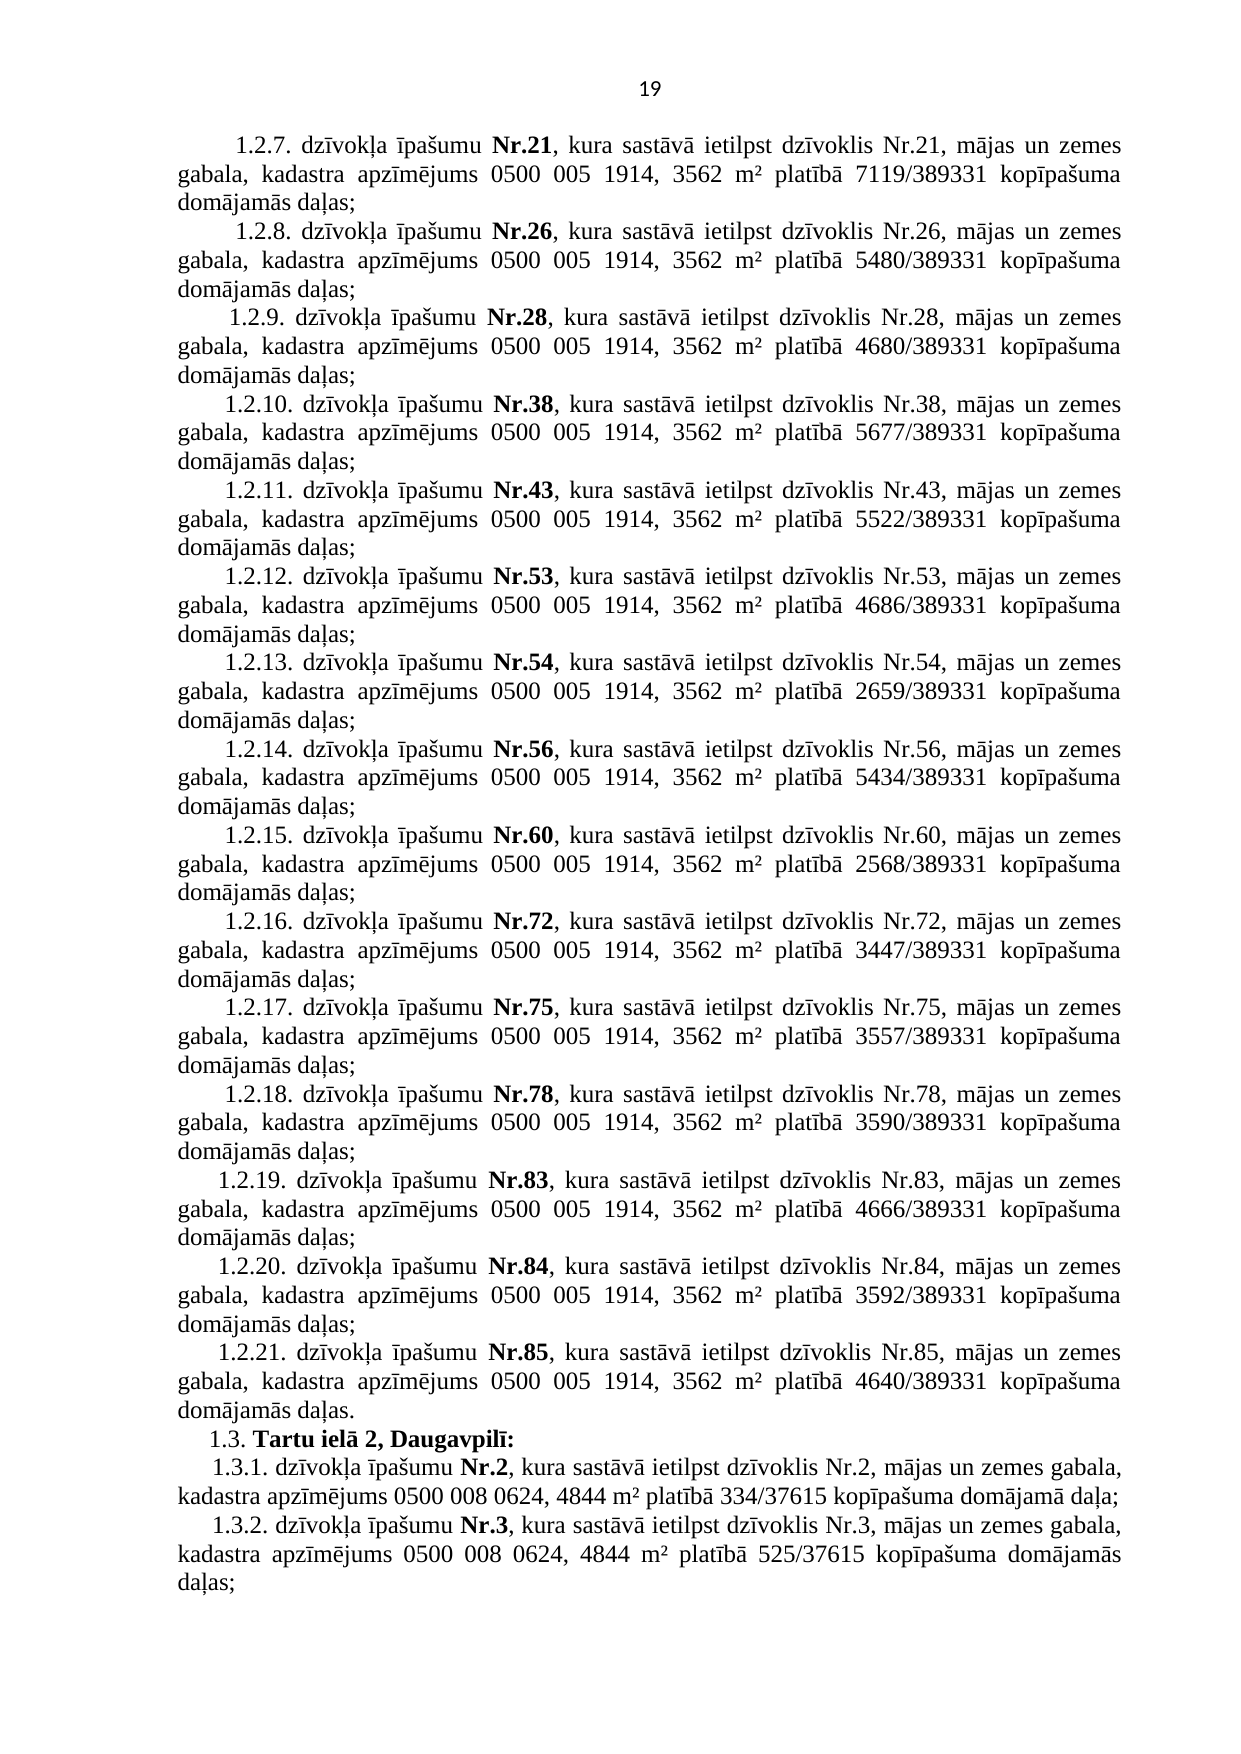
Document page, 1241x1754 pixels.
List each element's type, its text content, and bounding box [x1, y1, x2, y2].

text 1.2.8. dzīvokļa īpašumu Nr.26, kura sastāvā ietilpst dzīvoklis Nr.26, mājas un zemes gabala, kadastra apzīmējums 0500 005 1914, 3562 m² platībā 5480/389331 kopīpašuma domājamās daļas; [177, 216, 1122, 302]
text 1.2.18. dzīvokļa īpašumu Nr.78, kura sastāvā ietilpst dzīvoklis Nr.78, mājas un zemes gabala, kadastra apzīmējums 0500 005 1914, 3562 m² platībā 3590/389331 kopīpašuma domājamās daļas; [177, 1079, 1122, 1165]
text 1.3.2. dzīvokļa īpašumu Nr.3, kura sastāvā ietilpst dzīvoklis Nr.3, mājas un zemes gabala, kadastra apzīmējums 0500 008 0624, 4844 m² platībā 525/37615 kopīpašuma domājamās daļas; [177, 1510, 1122, 1596]
text 1.2.12. dzīvokļa īpašumu Nr.53, kura sastāvā ietilpst dzīvoklis Nr.53, mājas un zemes gabala, kadastra apzīmējums 0500 005 1914, 3562 m² platībā 4686/389331 kopīpašuma domājamās daļas; [177, 561, 1122, 647]
text 1.2.15. dzīvokļa īpašumu Nr.60, kura sastāvā ietilpst dzīvoklis Nr.60, mājas un zemes gabala, kadastra apzīmējums 0500 005 1914, 3562 m² platībā 2568/389331 kopīpašuma domājamās daļas; [177, 820, 1122, 906]
text 1.2.20. dzīvokļa īpašumu Nr.84, kura sastāvā ietilpst dzīvoklis Nr.84, mājas un zemes gabala, kadastra apzīmējums 0500 005 1914, 3562 m² platībā 3592/389331 kopīpašuma domājamās daļas; [177, 1251, 1122, 1337]
text 1.2.13. dzīvokļa īpašumu Nr.54, kura sastāvā ietilpst dzīvoklis Nr.54, mājas un zemes gabala, kadastra apzīmējums 0500 005 1914, 3562 m² platībā 2659/389331 kopīpašuma domājamās daļas; [177, 647, 1122, 734]
text 1.2.21. dzīvokļa īpašumu Nr.85, kura sastāvā ietilpst dzīvoklis Nr.85, mājas un zemes gabala, kadastra apzīmējums 0500 005 1914, 3562 m² platībā 4640/389331 kopīpašuma domājamās daļas. [177, 1337, 1122, 1424]
text 1.2.19. dzīvokļa īpašumu Nr.83, kura sastāvā ietilpst dzīvoklis Nr.83, mājas un zemes gabala, kadastra apzīmējums 0500 005 1914, 3562 m² platībā 4666/389331 kopīpašuma domājamās daļas; [177, 1165, 1122, 1251]
text 1.3.1. dzīvokļa īpašumu Nr.2, kura sastāvā ietilpst dzīvoklis Nr.2, mājas un zemes gabala, kadastra apzīmējums 0500 008 0624, 4844 m² platībā 334/37615 kopīpašuma domājamā daļa; [177, 1452, 1122, 1510]
text 1.2.11. dzīvokļa īpašumu Nr.43, kura sastāvā ietilpst dzīvoklis Nr.43, mājas un zemes gabala, kadastra apzīmējums 0500 005 1914, 3562 m² platībā 5522/389331 kopīpašuma domājamās daļas; [177, 475, 1122, 561]
text 1.2.7. dzīvokļa īpašumu Nr.21, kura sastāvā ietilpst dzīvoklis Nr.21, mājas un zemes gabala, kadastra apzīmējums 0500 005 1914, 3562 m² platībā 7119/389331 kopīpašuma domājamās daļas; [177, 130, 1122, 216]
text 1.2.10. dzīvokļa īpašumu Nr.38, kura sastāvā ietilpst dzīvoklis Nr.38, mājas un zemes gabala, kadastra apzīmējums 0500 005 1914, 3562 m² platībā 5677/389331 kopīpašuma domājamās daļas; [177, 389, 1122, 475]
text 1.2.16. dzīvokļa īpašumu Nr.72, kura sastāvā ietilpst dzīvoklis Nr.72, mājas un zemes gabala, kadastra apzīmējums 0500 005 1914, 3562 m² platībā 3447/389331 kopīpašuma domājamās daļas; [177, 906, 1122, 992]
text 1.2.17. dzīvokļa īpašumu Nr.75, kura sastāvā ietilpst dzīvoklis Nr.75, mājas un zemes gabala, kadastra apzīmējums 0500 005 1914, 3562 m² platībā 3557/389331 kopīpašuma domājamās daļas; [177, 992, 1122, 1079]
text 1.2.9. dzīvokļa īpašumu Nr.28, kura sastāvā ietilpst dzīvoklis Nr.28, mājas un zemes gabala, kadastra apzīmējums 0500 005 1914, 3562 m² platībā 4680/389331 kopīpašuma domājamās daļas; [177, 302, 1122, 389]
text 1.2.14. dzīvokļa īpašumu Nr.56, kura sastāvā ietilpst dzīvoklis Nr.56, mājas un zemes gabala, kadastra apzīmējums 0500 005 1914, 3562 m² platībā 5434/389331 kopīpašuma domājamās daļas; [177, 734, 1122, 820]
text 1.3. Tartu ielā 2, Daugavpilī: [177, 1424, 1122, 1452]
